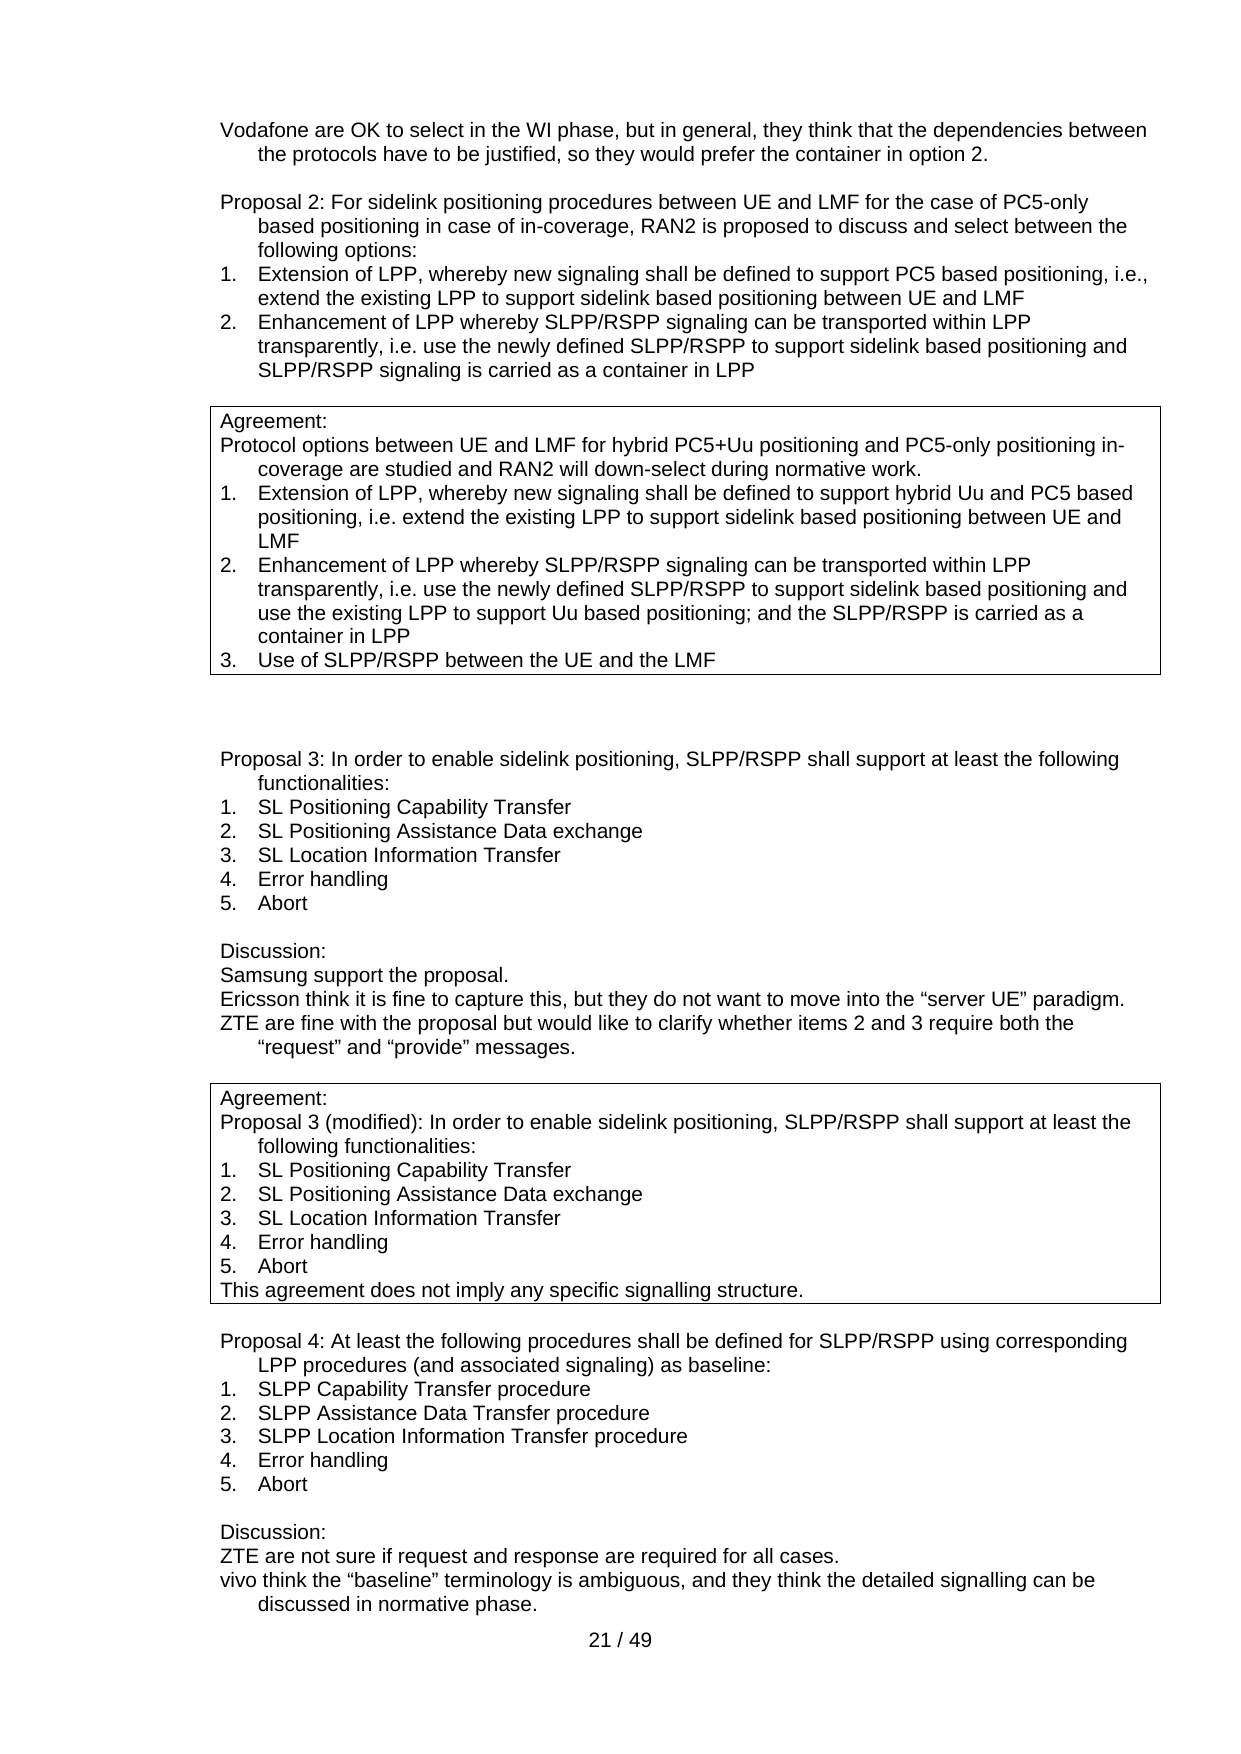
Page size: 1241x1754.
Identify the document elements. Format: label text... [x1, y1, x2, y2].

text Ericsson think it is fine to capture this, but they do not want to move into the “server UE” paradigm. [220, 987, 1152, 1011]
text 3. Use of SLPP/RSPP between the UE and the LMF [211, 645, 1160, 674]
text 2. SLPP Assistance Data Transfer procedure [220, 1400, 1152, 1424]
text vivo think the “baseline” terminology is ambiguous, and they think the detailed signalling can be discussed in normative phase. [220, 1568, 1152, 1616]
text ZTE are not sure if request and response are required for all cases. [220, 1544, 1152, 1568]
text ZTE are fine with the proposal but would like to clarify whether items 2 and 3 require both the “request” and “provide” messages. [220, 1011, 1152, 1059]
text Proposal 4: At least the following procedures shall be defined for SLPP/RSPP using corresponding LPP procedures (and associated signaling) as baseline: [220, 1328, 1152, 1376]
text 5. Abort [220, 1472, 1152, 1496]
text Proposal 3: In order to enable sidelink positioning, SLPP/RSPP shall support at least the following functionalities: [220, 747, 1152, 795]
text Agreement: [211, 1084, 1160, 1107]
text 2. SL Positioning Assistance Data exchange [211, 1178, 1160, 1202]
text 1. Extension of LPP, whereby new signaling shall be defined to support hybrid Uu and PC5 based positioning, i.e. extend the existing LPP to support sidelink based positioning between UE and LMF [211, 477, 1160, 549]
text 5. Abort [211, 1250, 1160, 1274]
text 4. Error handling [220, 1448, 1152, 1472]
text 1. Extension of LPP, whereby new signaling shall be defined to support PC5 based positioning, i.e., extend the existing LPP to support sidelink based positioning between UE and LMF [220, 262, 1152, 310]
text 4. Error handling [220, 867, 1152, 891]
text Proposal 2: For sidelink positioning procedures between UE and LMF for the case of PC5-only based positioning in case of in-coverage, RAN2 is proposed to discuss and select between the following options: [220, 190, 1152, 262]
text 2. SL Positioning Assistance Data exchange [220, 819, 1152, 843]
text This agreement does not imply any specific signalling structure. [211, 1274, 1160, 1303]
text Vodafone are OK to select in the WI phase, but in general, they think that the dependencies between the protocols have to be justified, so they would prefer the container in option 2. [220, 118, 1152, 166]
text 2. Enhancement of LPP whereby SLPP/RSPP signaling can be transported within LPP transparently, i.e. use the newly defined SLPP/RSPP to support sidelink based positioning and SLPP/RSPP signaling is carried as a container in LPP [220, 310, 1152, 382]
text 3. SL Location Information Transfer [211, 1202, 1160, 1226]
text 2. Enhancement of LPP whereby SLPP/RSPP signaling can be transported within LPP transparently, i.e. use the newly defined SLPP/RSPP to support sidelink based positioning and use the existing LPP to support Uu based positioning; and the SLPP/RSPP is carried as a container in LPP [211, 549, 1160, 645]
text 1. SL Positioning Capability Transfer [211, 1154, 1160, 1178]
text Discussion: [220, 1520, 1152, 1544]
text Agreement: [211, 407, 1160, 429]
text Proposal 3 (modified): In order to enable sidelink positioning, SLPP/RSPP shall support at least the following functionalities: [211, 1107, 1160, 1154]
text Protocol options between UE and LMF for hybrid PC5+Uu positioning and PC5-only positioning in-coverage are studied and RAN2 will down-select during normative work. [211, 429, 1160, 477]
text 3. SL Location Information Transfer [220, 843, 1152, 867]
text 5. Abort [220, 891, 1152, 915]
text 1. SLPP Capability Transfer procedure [220, 1376, 1152, 1400]
text 1. SL Positioning Capability Transfer [220, 795, 1152, 819]
text Discussion: [220, 939, 1152, 963]
text 4. Error handling [211, 1226, 1160, 1250]
text Samsung support the proposal. [220, 963, 1152, 987]
text 3. SLPP Location Information Transfer procedure [220, 1424, 1152, 1448]
